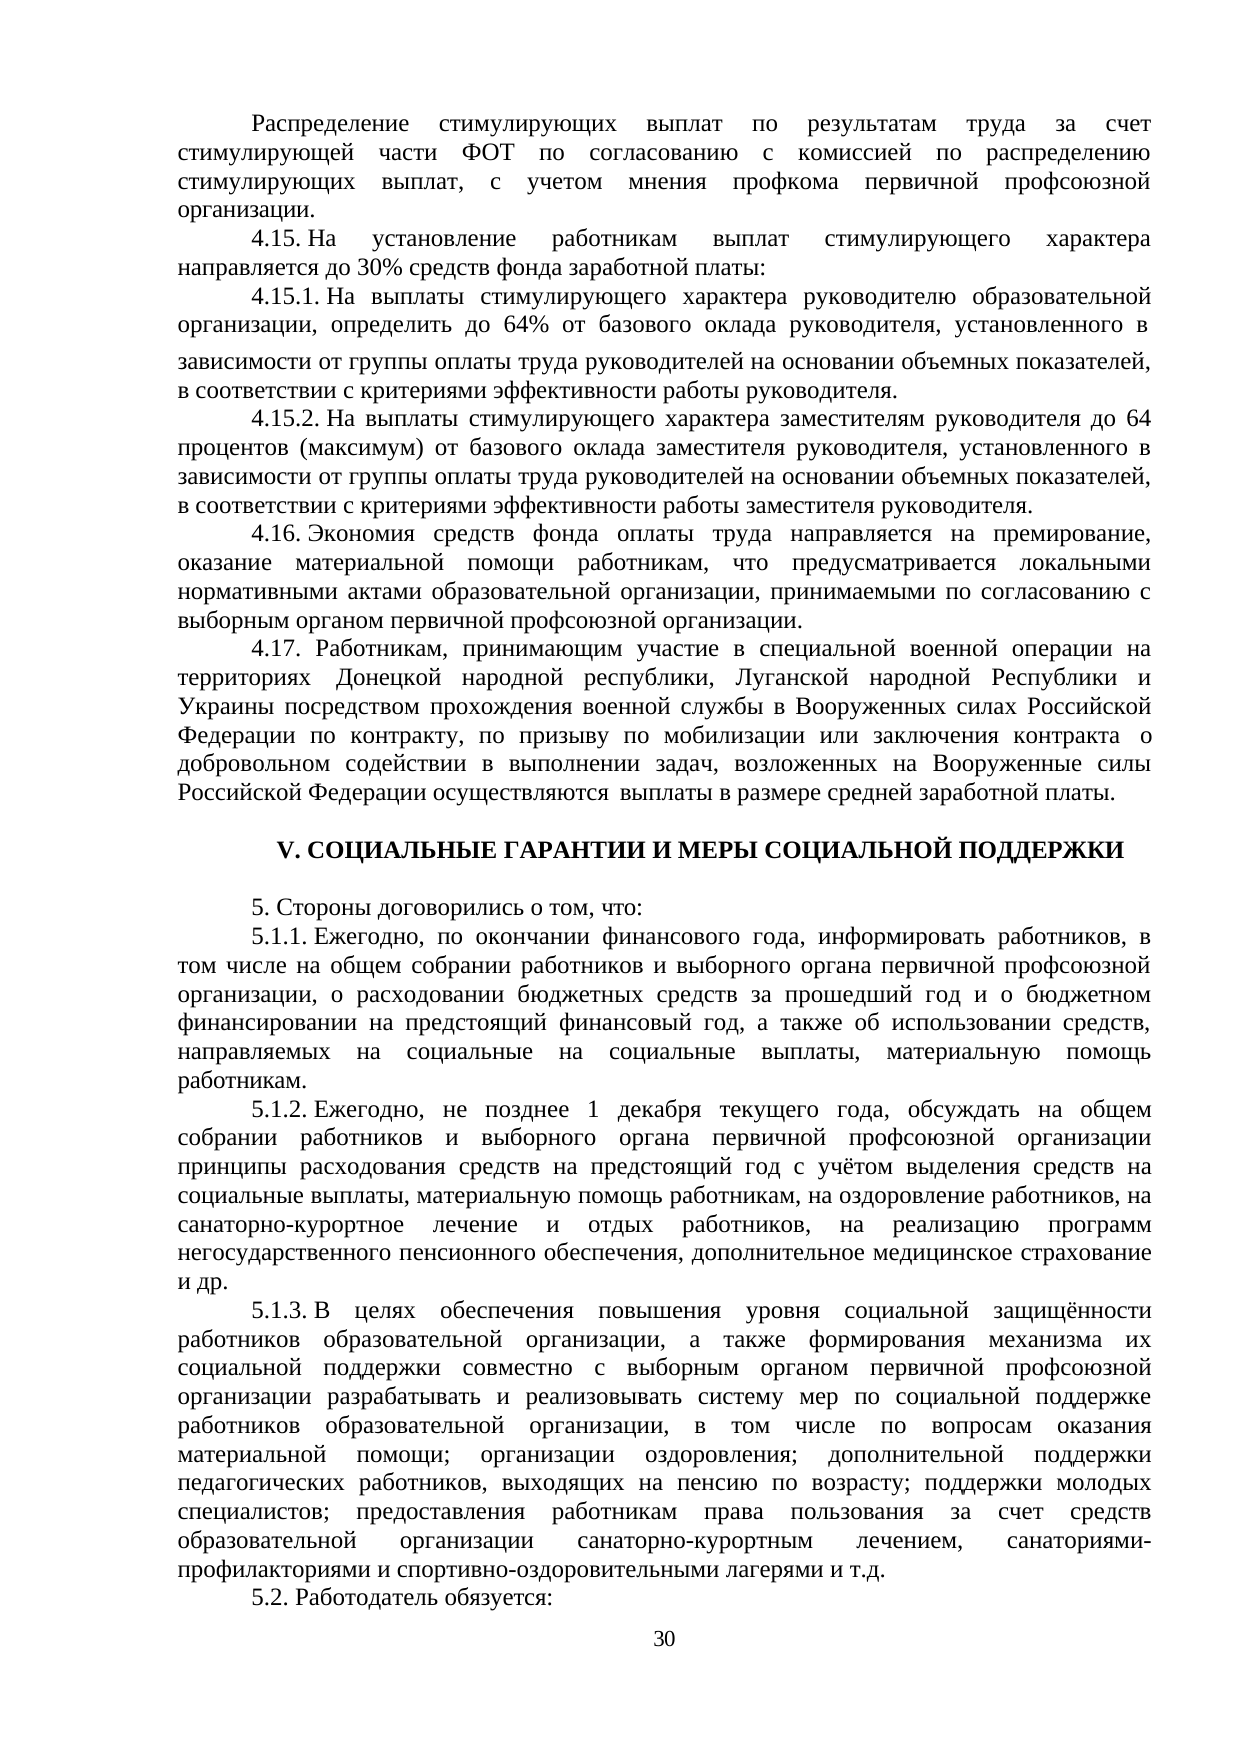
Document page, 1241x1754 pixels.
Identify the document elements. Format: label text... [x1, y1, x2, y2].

list Ежегодно, не позднее 1 декабря текущего года, обсуждать на общем собрании работников и выборного органа первичной профсоюзной организации принципы расходования средств на предстоящий год с учётом выделения средств на социальные выплаты, материальную помощь работникам, на оздоровление работников, на санаторно-курортное лечение и отдых работников, на реализацию программ негосударственного пенсионного обеспечения, дополнительное медицинское страхование и др. [177, 1094, 1152, 1295]
text 5. Стороны договорились о том, что: [251, 892, 1209, 921]
text зависимости от группы оплаты труда руководителей на основании объемных показателей, в соответствии с критериями эффективности работы руководителя. [177, 346, 1152, 403]
list На установление работникам выплат стимулирующего характера направляется до 30% средств фонда заработной платы: [177, 223, 1152, 281]
text Распределение стимулирующих выплат по результатам труда за счет стимулирующей части ФОТ по согласованию с комиссией по распределению стимулирующих выплат, с учетом мнения профкома первичной профсоюзной организации. [177, 108, 1152, 223]
list Работникам, принимающим участие в специальной военной операции на территориях Донецкой народной республики, Луганской народной Республики и Украины посредством прохождения военной службы в Вооруженных силах Российской Федерации по контракту, по призыву по мобилизации или заключения контракта о добровольном содействии в выполнении задач, возложенных на Вооруженные силы Российской Федерации осуществляются выплаты в размере средней заработной платы. [177, 633, 1152, 806]
list Работодатель обязуется: [251, 1582, 1209, 1611]
subtitle СОЦИАЛЬНЫЕ ГАРАНТИИ И МЕРЫ СОЦИАЛЬНОЙ ПОДДЕРЖКИ [276, 835, 1209, 864]
list В целях обеспечения повышения уровня социальной защищённости работников образовательной организации, а также формирования механизма их социальной поддержки совместно с выборным органом первичной профсоюзной организации разрабатывать и реализовывать систему мер по социальной поддержке работников образовательной организации, в том числе по вопросам оказания материальной помощи; организации оздоровления; дополнительной поддержки педагогических работников, выходящих на пенсию по возрасту; поддержки молодых специалистов; предоставления работникам права пользования за счет средств образовательной организации санаторно-курортным лечением, санаториями- профилакториями и спортивно-оздоровительными лагерями и т.д. [177, 1295, 1152, 1582]
list На выплаты стимулирующего характера заместителям руководителя до 64 процентов (максимум) от базового оклада заместителя руководителя, установленного в зависимости от группы оплаты труда руководителей на основании объемных показателей, в соответствии с критериями эффективности работы заместителя руководителя. [177, 403, 1152, 518]
list Экономия средств фонда оплаты труда направляется на премирование, оказание материальной помощи работникам, что предусматривается локальными нормативными актами образовательной организации, принимаемыми по согласованию с выборным органом первичной профсоюзной организации. [177, 518, 1152, 633]
list Ежегодно, по окончании финансового года, информировать работников, в том числе на общем собрании работников и выборного органа первичной профсоюзной организации, о расходовании бюджетных средств за прошедший год и о бюджетном финансировании на предстоящий финансовый год, а также об использовании средств, направляемых на социальные на социальные выплаты, материальную помощь работникам. [177, 921, 1152, 1094]
list На выплаты стимулирующего характера руководителю образовательной организации, определить до 64% от базового оклада руководителя, установленного в [177, 281, 1152, 338]
